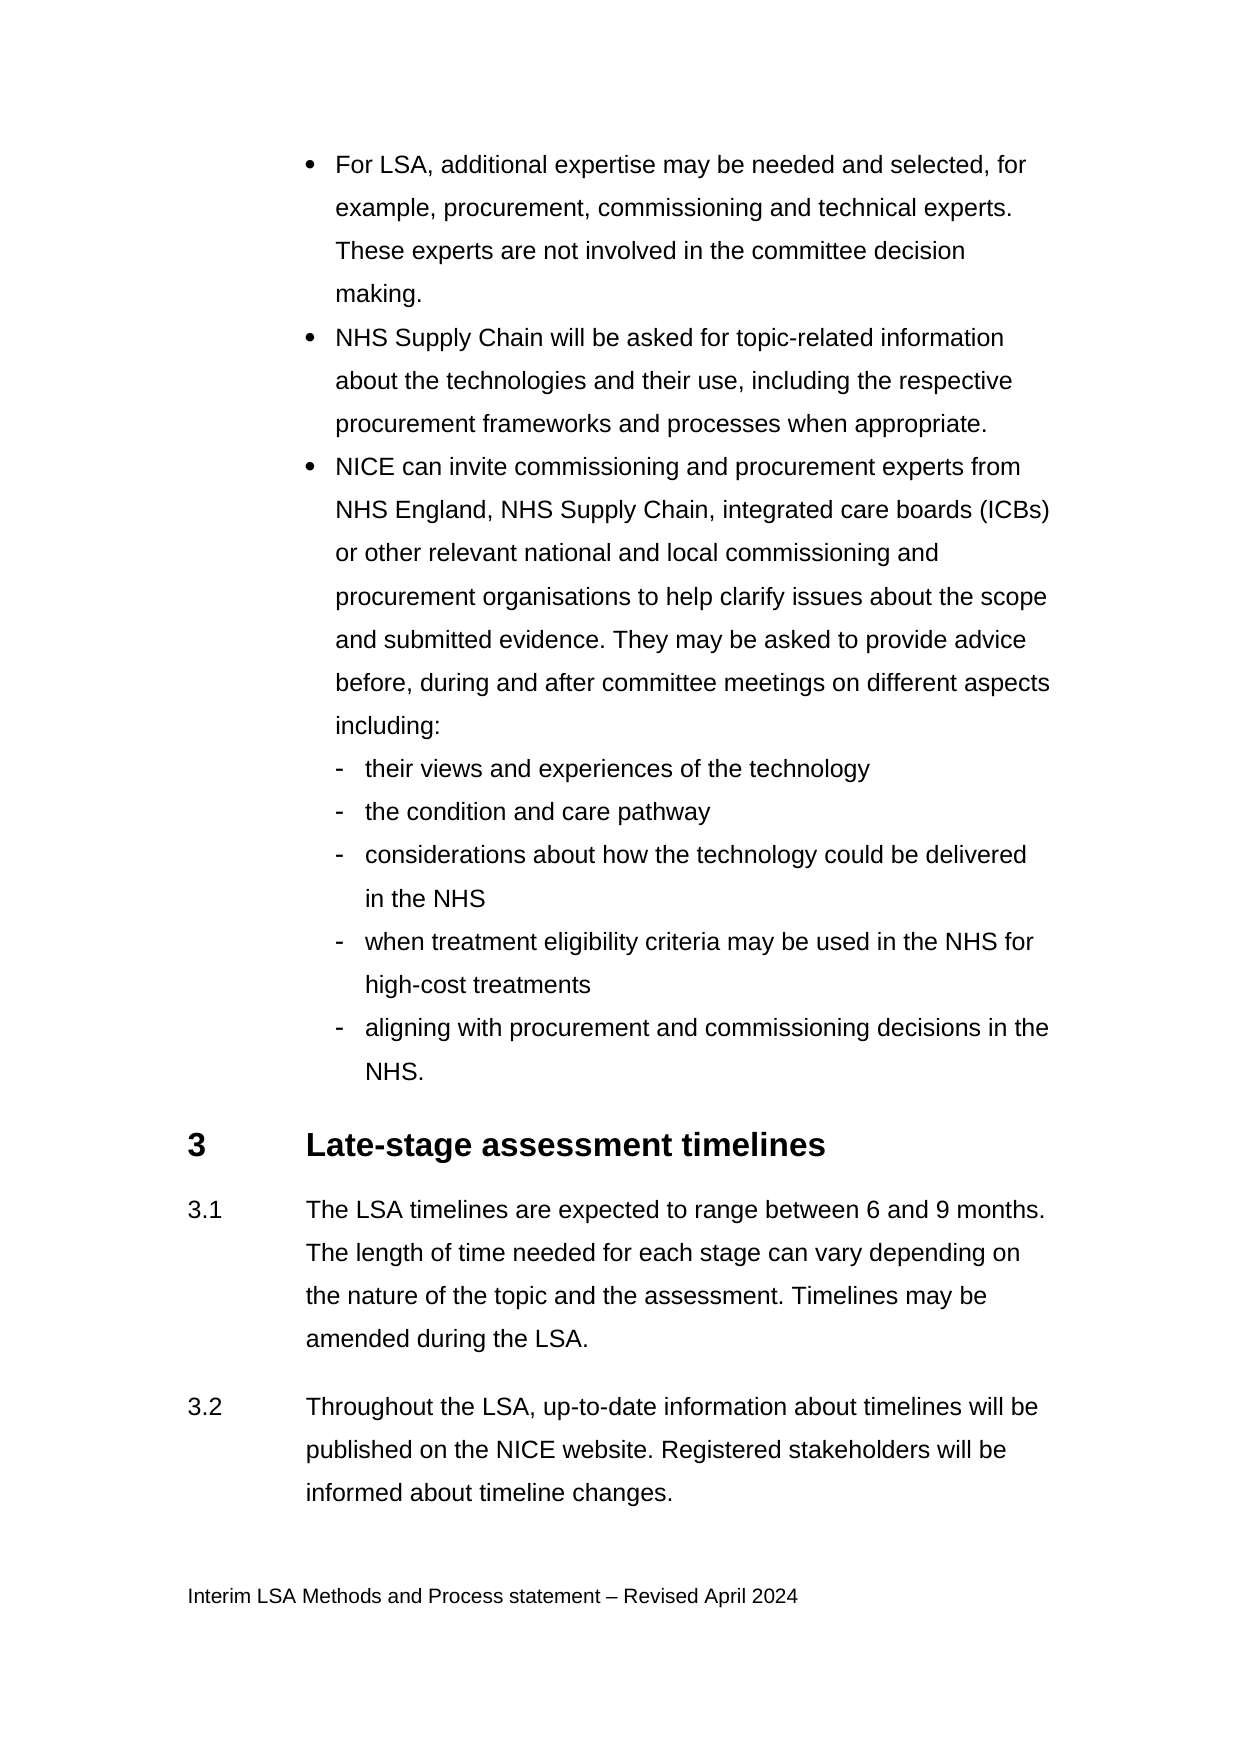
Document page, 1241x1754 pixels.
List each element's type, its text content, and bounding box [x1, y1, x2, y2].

text when treatment eligibility criteria may be used in the NHS for high-cost treatments [335, 927, 1053, 999]
text NICE can invite commissioning and procurement experts from NHS England, NHS Supply Chain, integrated care boards (ICBs) or other relevant national and local commissioning and procurement organisations to help clarify issues about the scope and submitted evidence. They may be asked to provide advice before, during and after committee meetings on different aspects including: [306, 452, 1053, 740]
text Throughout the LSA, up-to-date information about timelines will be published on the NICE website. Registered stakeholders will be informed about timeline changes. [187, 1392, 1053, 1507]
text their views and experiences of the technology [335, 754, 1053, 783]
text The LSA timelines are expected to range between 6 and 9 months. The length of time needed for each stage can vary depending on the nature of the topic and the assessment. Timelines may be amended during the LSA. [187, 1195, 1053, 1353]
text NHS Supply Chain will be asked for topic-related information about the technologies and their use, including the respective procurement frameworks and processes when appropriate. [306, 323, 1053, 438]
text aligning with procurement and commissioning decisions in the NHS. [335, 1013, 1053, 1085]
text For LSA, additional expertise may be needed and selected, for example, procurement, commissioning and technical experts. These experts are not involved in the committee decision making. [306, 150, 1053, 308]
text the condition and care pathway [335, 797, 1053, 826]
subtitle Late-stage assessment timelines [187, 1124, 1053, 1163]
text considerations about how the technology could be delivered in the NHS [335, 841, 1053, 912]
